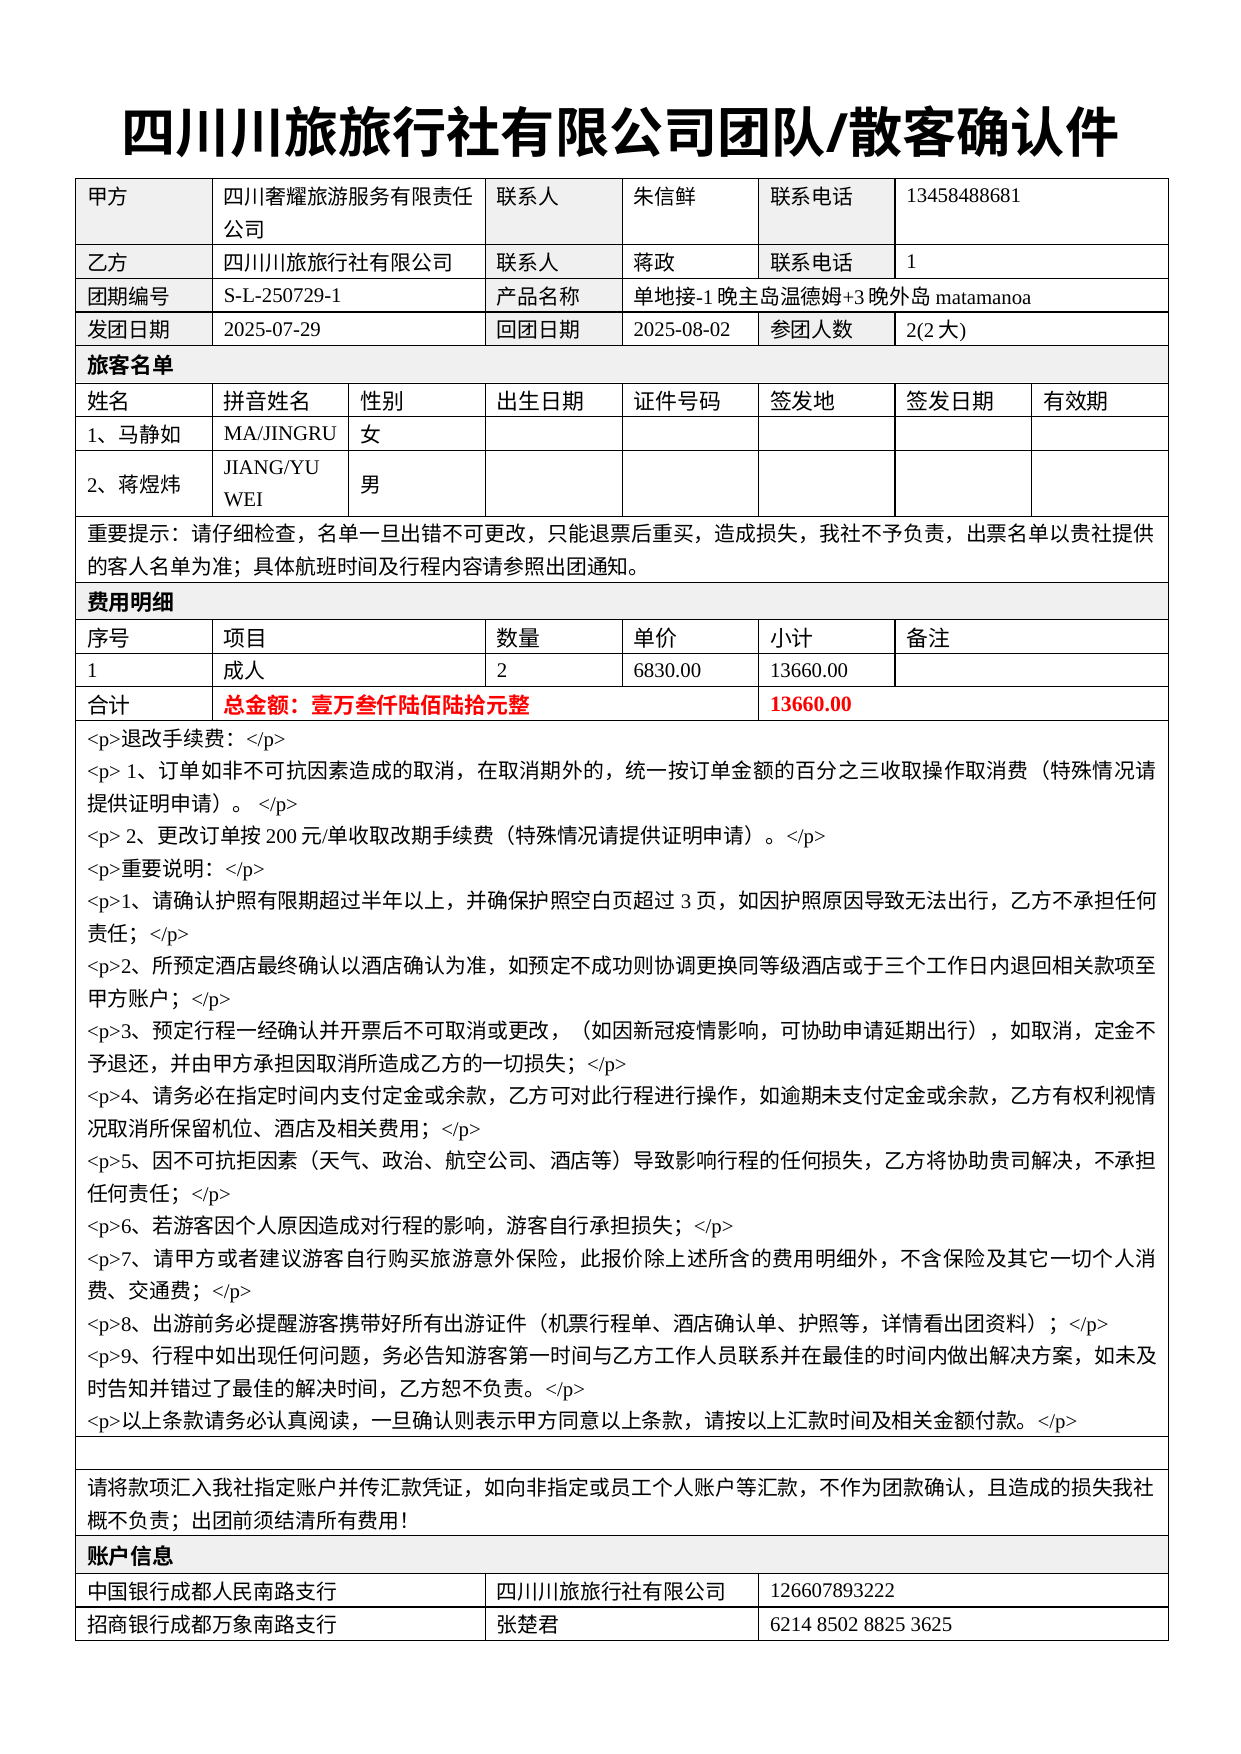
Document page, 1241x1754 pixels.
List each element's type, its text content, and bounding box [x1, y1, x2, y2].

table_cell 6214 8502 8825 3625 [759, 1608, 1168, 1640]
table_cell 费用明细 [76, 583, 1168, 619]
table_cell 合计 [76, 687, 212, 720]
table_cell 总金额：壹万叁仟陆佰陆拾元整 [213, 687, 758, 720]
table_cell 张楚君 [486, 1608, 758, 1640]
table_cell 男 [349, 451, 485, 516]
table_cell 13660.00 [759, 687, 1168, 720]
table_cell 旅客名单 [76, 346, 1168, 382]
table_cell 1 [896, 245, 1168, 278]
table_cell 乙方 [76, 245, 212, 278]
table_cell 姓名 [76, 384, 212, 416]
table_cell 2025-07-29 [213, 313, 485, 345]
table_cell 1 [76, 654, 212, 686]
table_cell 单价 [623, 620, 758, 653]
table_header 13458488681 [896, 179, 1168, 244]
table_cell 账户信息 [76, 1536, 1168, 1573]
table_cell 126607893222 [759, 1574, 1168, 1606]
table_cell 联系电话 [759, 245, 894, 278]
table_cell 联系人 [486, 245, 622, 278]
table_cell 项目 [213, 620, 485, 653]
table_cell [759, 451, 894, 516]
table_cell [896, 654, 1168, 686]
table_cell 2(2大) [896, 313, 1168, 345]
table_cell 签发日期 [896, 384, 1031, 416]
table_cell 单地接-1晚主岛温德姆+3晚外岛matamanoa [623, 279, 1168, 311]
table_cell 有效期 [1032, 384, 1168, 416]
table_cell 证件号码 [623, 384, 758, 416]
table_cell 成人 [213, 654, 485, 686]
table_cell 重要提示：请仔细检查，名单一旦出错不可更改，只能退票后重买，造成损失，我社不予负责，出票名单以贵社提供的客人名单为准；具体航班时间及行程内容请参照出团通知。 [76, 517, 1168, 582]
table_cell JIANG/YUWEI [213, 451, 348, 516]
table_cell [76, 1437, 1168, 1469]
table_cell 出生日期 [486, 384, 622, 416]
table_cell 参团人数 [759, 313, 894, 345]
table_cell 数量 [486, 620, 622, 653]
table_cell 性别 [349, 384, 485, 416]
table_cell [1032, 417, 1168, 449]
text 四川川旅旅行社有限公司团队/散客确认件 [75, 81, 1165, 178]
table_cell 6830.00 [623, 654, 758, 686]
table_cell 1、马静如 [76, 417, 212, 449]
table_cell [896, 417, 1031, 449]
table_cell [896, 451, 1031, 516]
table_cell 2 [486, 654, 622, 686]
table_header 朱信鲜 [623, 179, 758, 244]
table_header 联系电话 [759, 179, 894, 244]
table_cell 四川川旅旅行社有限公司 [486, 1574, 758, 1606]
table_cell S-L-250729-1 [213, 279, 485, 311]
table_cell 产品名称 [486, 279, 622, 311]
table_cell [759, 417, 894, 449]
table_cell 序号 [76, 620, 212, 653]
table_cell [486, 417, 622, 449]
table_header 甲方 [76, 179, 212, 244]
table_cell 2、蒋煜炜 [76, 451, 212, 516]
table_cell 招商银行成都万象南路支行 [76, 1608, 485, 1640]
table_cell 2025-08-02 [623, 313, 758, 345]
table_cell 小计 [759, 620, 894, 653]
table_cell 四川川旅旅行社有限公司 [213, 245, 485, 278]
table_cell 发团日期 [76, 313, 212, 345]
table_cell 拼音姓名 [213, 384, 348, 416]
table_header 四川奢耀旅游服务有限责任公司 [213, 179, 485, 244]
table_cell 蒋政 [623, 245, 758, 278]
table_cell <p>退改手续费：</p> <p> 1、订单如非不可抗因素造成的取消，在取消期外的，统一按订单金额的百分之三收取操作取消费（特殊情况请提供证明申请）。 </p> <p> 2、更改订单按200元/单收取改期手续费（特殊情况请提供证明申请）。</p> <p>重要说明：</p> <p>1、请确认护照有限期超过半年以上，并确保护照空白页超过 3 页，如因护照原因导致无法出行，乙方不承担任何责任；</p> <p>2、所预定酒店最终确认以酒店确认为准，如预定不成功则协调更换同等级酒店或于三个工作日内退回相关款项至甲方账户；</p> <p>3、预定行程一经确认并开票后不可取消或更改，（如因新冠疫情影响，可协助申请延期出行），如取消，定金不予退还，并由甲方承担因取消所造成乙方的一切损失；</p> <p>4、请务必在指定时间内支付定金或余款，乙方可对此行程进行操作，如逾期未支付定金或余款，乙方有权利视情况取消所保留机位、酒店及相关费用；</p> <p>5、因不可抗拒因素（天气、政治、航空公司、酒店等）导致影响行程的任何损失，乙方将协助贵司解决，不承担任何责任；</p> <p>6、若游客因个人原因造成对行程的影响，游客自行承担损失；</p> <p>7、请甲方或者建议游客自行购买旅游意外保险，此报价除上述所含的费用明细外，不含保险及其它一切个人消费、交通费；</p> <p>8、出游前务必提醒游客携带好所有出游证件（机票行程单、酒店确认单、护照等，详情看出团资料）；</p> <p>9、行程中如出现任何问题，务必告知游客第一时间与乙方工作人员联系并在最佳的时间内做出解决方案，如未及时告知并错过了最佳的解决时间，乙方恕不负责。</p> <p>以上条款请务必认真阅读，一旦确认则表示甲方同意以上条款，请按以上汇款时间及相关金额付款。</p> [76, 721, 1168, 1436]
table_header 联系人 [486, 179, 622, 244]
table_cell 签发地 [759, 384, 894, 416]
table_cell 女 [349, 417, 485, 449]
table_cell MA/JINGRU [213, 417, 348, 449]
table_cell [1032, 451, 1168, 516]
table_cell [486, 451, 622, 516]
table_cell 备注 [896, 620, 1168, 653]
table_cell [623, 451, 758, 516]
table_cell 请将款项汇入我社指定账户并传汇款凭证，如向非指定或员工个人账户等汇款，不作为团款确认，且造成的损失我社概不负责；出团前须结清所有费用！ [76, 1470, 1168, 1535]
table_cell [623, 417, 758, 449]
table_cell 中国银行成都人民南路支行 [76, 1574, 485, 1606]
table_cell 团期编号 [76, 279, 212, 311]
table_cell 13660.00 [759, 654, 894, 686]
table_cell 回团日期 [486, 313, 622, 345]
